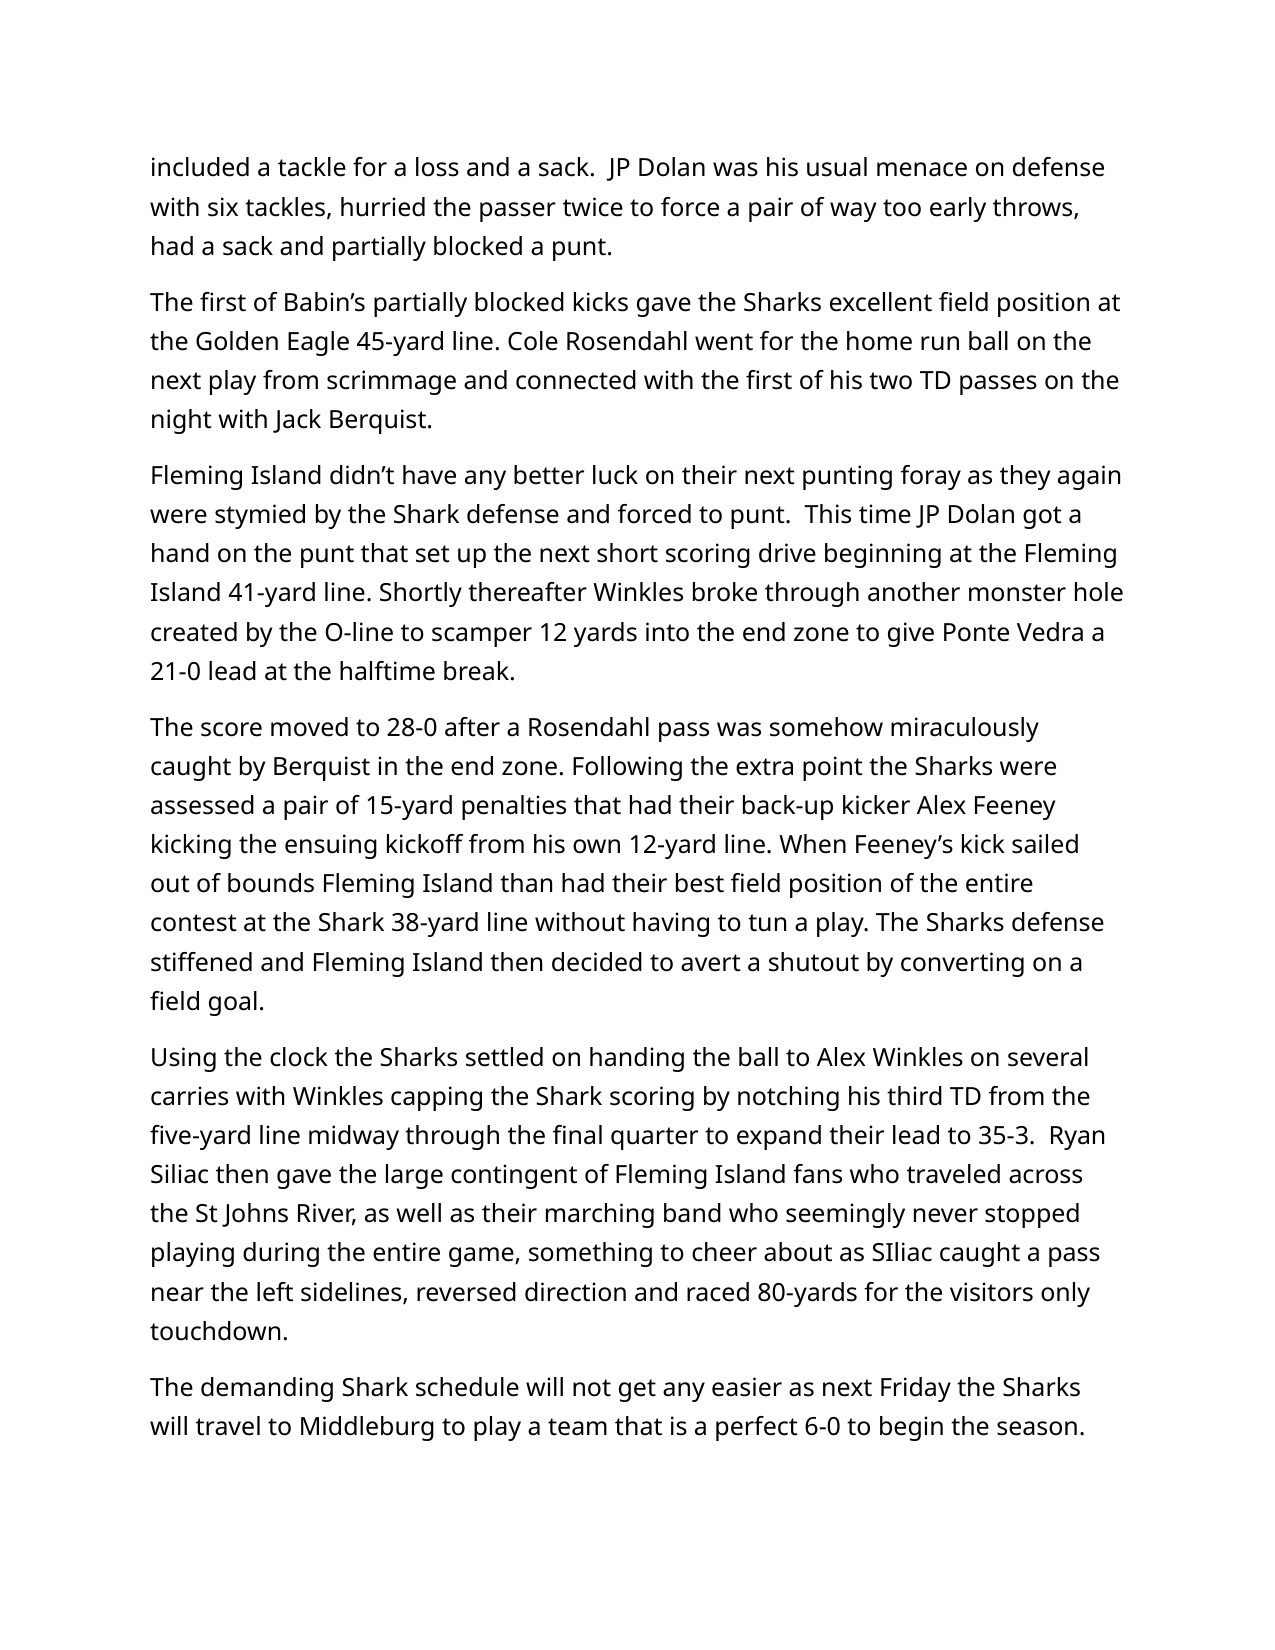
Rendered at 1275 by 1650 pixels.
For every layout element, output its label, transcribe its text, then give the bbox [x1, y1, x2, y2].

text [150, 150, 1125, 262]
text Using the clock the Sharks settled on handing the ball to Alex Winkles on several carries with Winkles capping the Shark scoring by notching his third TD from the five-yard line midway through the final quarter to expand their lead to 35-3. Ryan Siliac then gave the large contingent of Fleming Island fans who traveled across the St Johns River, as well as their marching band who seemingly never stopped playing during the entire game, something to cheer about as SIliac caught a pass near the left sidelines, reversed direction and raced 80-yards for the visitors only touchdown. [150, 1039, 1125, 1347]
text The first of Babin’s partially blocked kicks gave the Sharks excellent field position at the Golden Eagle 45-yard line. Cole Rosendahl went for the home run ball on the next play from scrimmage and connected with the first of his two TD passes on the night with Jack Berquist. [150, 284, 1125, 436]
text The score moved to 28-0 after a Rosendahl pass was somehow miraculously caught by Berquist in the end zone. Following the extra point the Sharks were assessed a pair of 15-yard penalties that had their back-up kicker Alex Feeney kicking the ensuing kickoff from his own 12-yard line. When Feeney’s kick sailed out of bounds Fleming Island than had their best field position of the entire contest at the Shark 38-yard line without having to tun a play. The Sharks defense stiffened and Fleming Island then decided to avert a shutout by converting on a field goal. [150, 709, 1125, 1017]
text Fleming Island didn’t have any better luck on their next punting foray as they again were stymied by the Shark defense and forced to punt. This time JP Dolan got a hand on the punt that set up the next short scoring drive beginning at the Fleming Island 41-yard line. Shortly thereafter Winkles broke through another monster hole created by the O-line to scamper 12 yards into the end zone to give Ponte Vedra a 21-0 lead at the halftime break. [150, 457, 1125, 687]
text The demanding Shark schedule will not get any easier as next Friday the Sharks will travel to Middleburg to play a team that is a perfect 6-0 to begin the season. [150, 1369, 1125, 1442]
